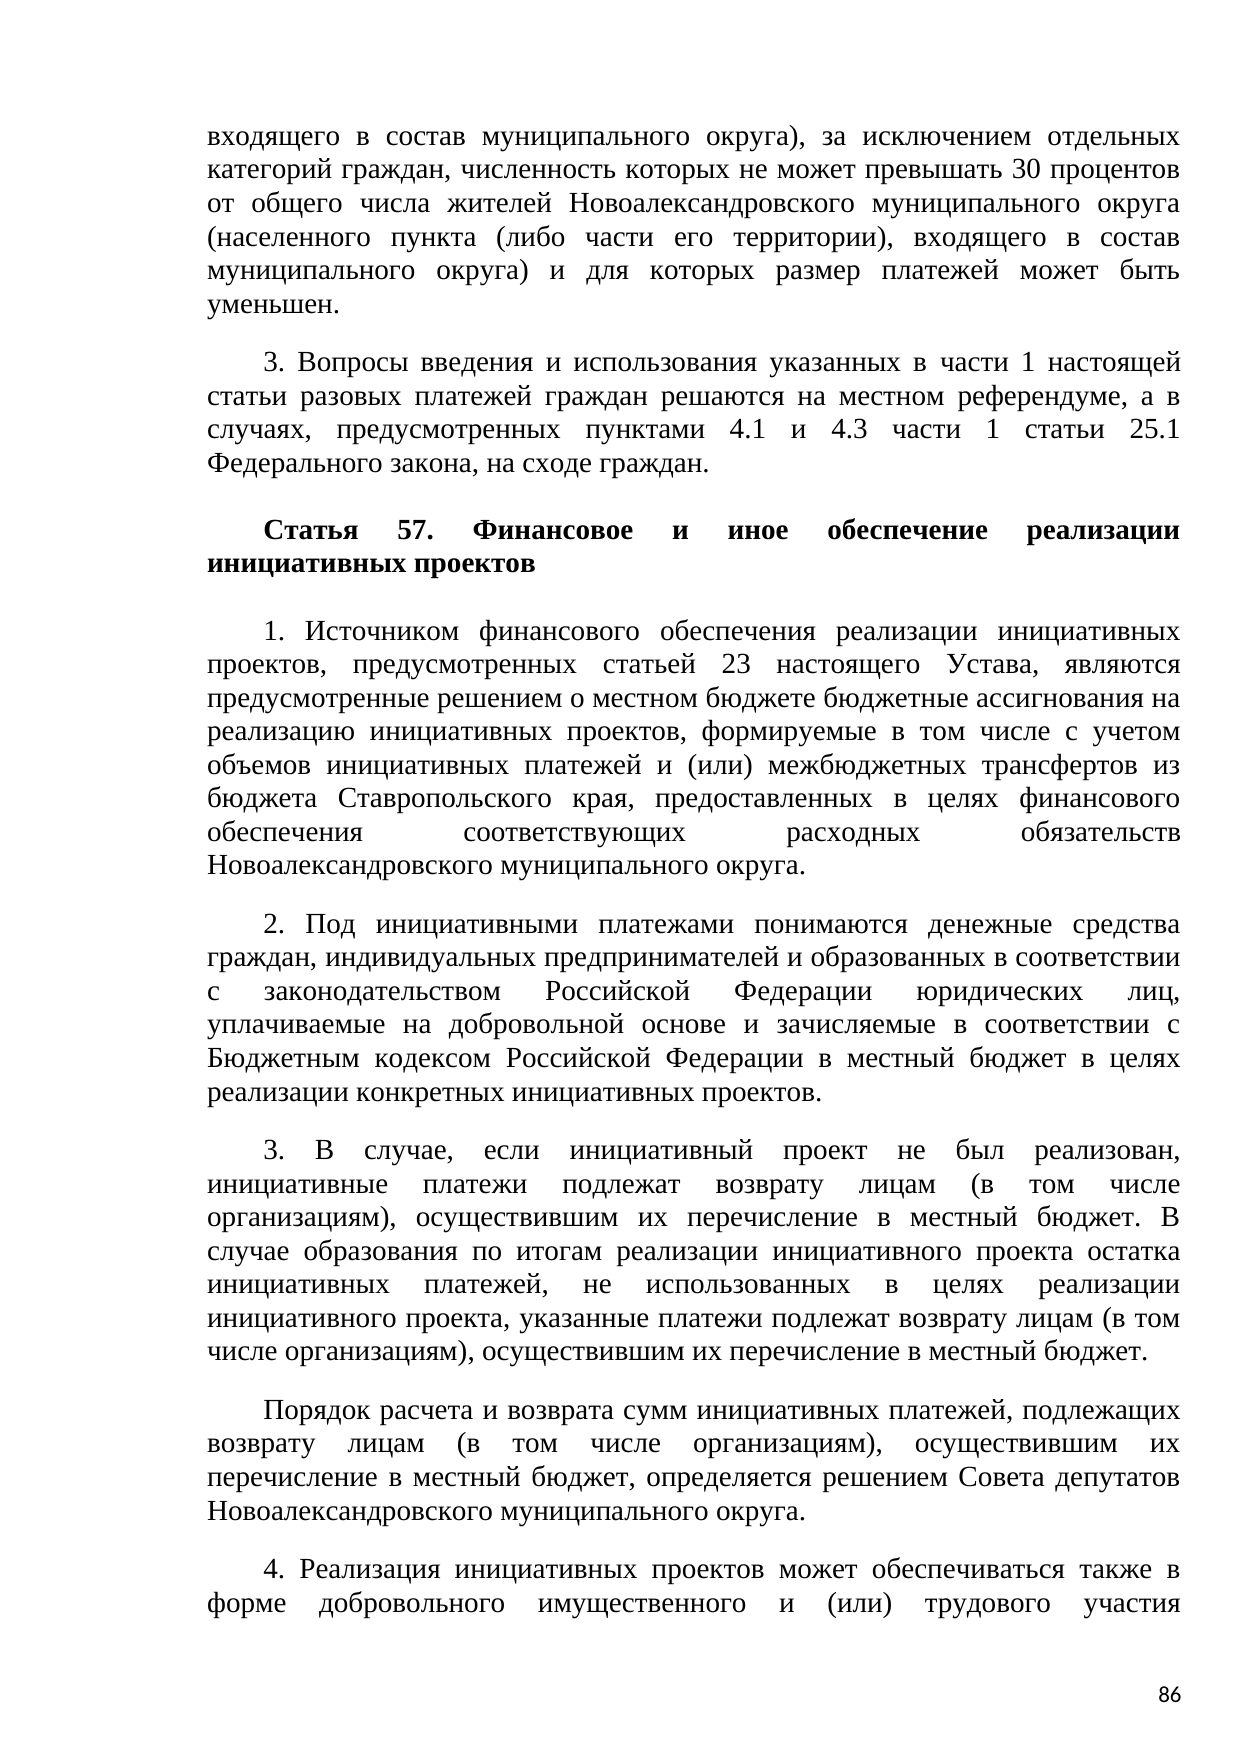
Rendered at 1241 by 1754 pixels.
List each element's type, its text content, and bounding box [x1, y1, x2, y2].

text 3. Вопросы введения и использования указанных в части 1 настоящей статьи разовых платежей граждан решаются на местном референдуме, а в случаях, предусмотренных пунктами 4.1 и 4.3 части 1 статьи 25.1 Федерального закона, на сходе граждан. [207, 344, 1181, 478]
text Порядок расчета и возврата сумм инициативных платежей, подлежащих возврату лицам (в том числе организациям), осуществившим их перечисление в местный бюджет, определяется решением Совета депутатов Новоалександровского муниципального округа. [207, 1392, 1181, 1526]
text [207, 118, 1181, 319]
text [207, 1551, 1181, 1618]
text 3. В случае, если инициативный проект не был реализован, инициативные платежи подлежат возврату лицам (в том числе организациям), осуществившим их перечисление в местный бюджет. В случае образования по итогам реализации инициативного проекта остатка инициативных платежей, не использованных в целях реализации инициативного проекта, указанные платежи подлежат возврату лицам (в том числе организациям), осуществившим их перечисление в местный бюджет. [207, 1132, 1181, 1367]
title Статья 57. Финансовое и иное обеспечение реализации инициативных проектов [207, 512, 1181, 579]
text 1. Источником финансового обеспечения реализации инициативных проектов, предусмотренных статьей 23 настоящего Устава, являются предусмотренные решением о местном бюджете бюджетные ассигнования на реализацию инициативных проектов, формируемые в том числе с учетом объемов инициативных платежей и (или) межбюджетных трансфертов из бюджета Ставропольского края, предоставленных в целях финансового обеспечения соответствующих расходных обязательств Новоалександровского муниципального округа. [207, 613, 1181, 881]
text 2. Под инициативными платежами понимаются денежные средства граждан, индивидуальных предпринимателей и образованных в соответствии с законодательством Российской Федерации юридических лиц, уплачиваемые на добровольной основе и зачисляемые в соответствии с Бюджетным кодексом Российской Федерации в местный бюджет в целях реализации конкретных инициативных проектов. [207, 906, 1181, 1107]
